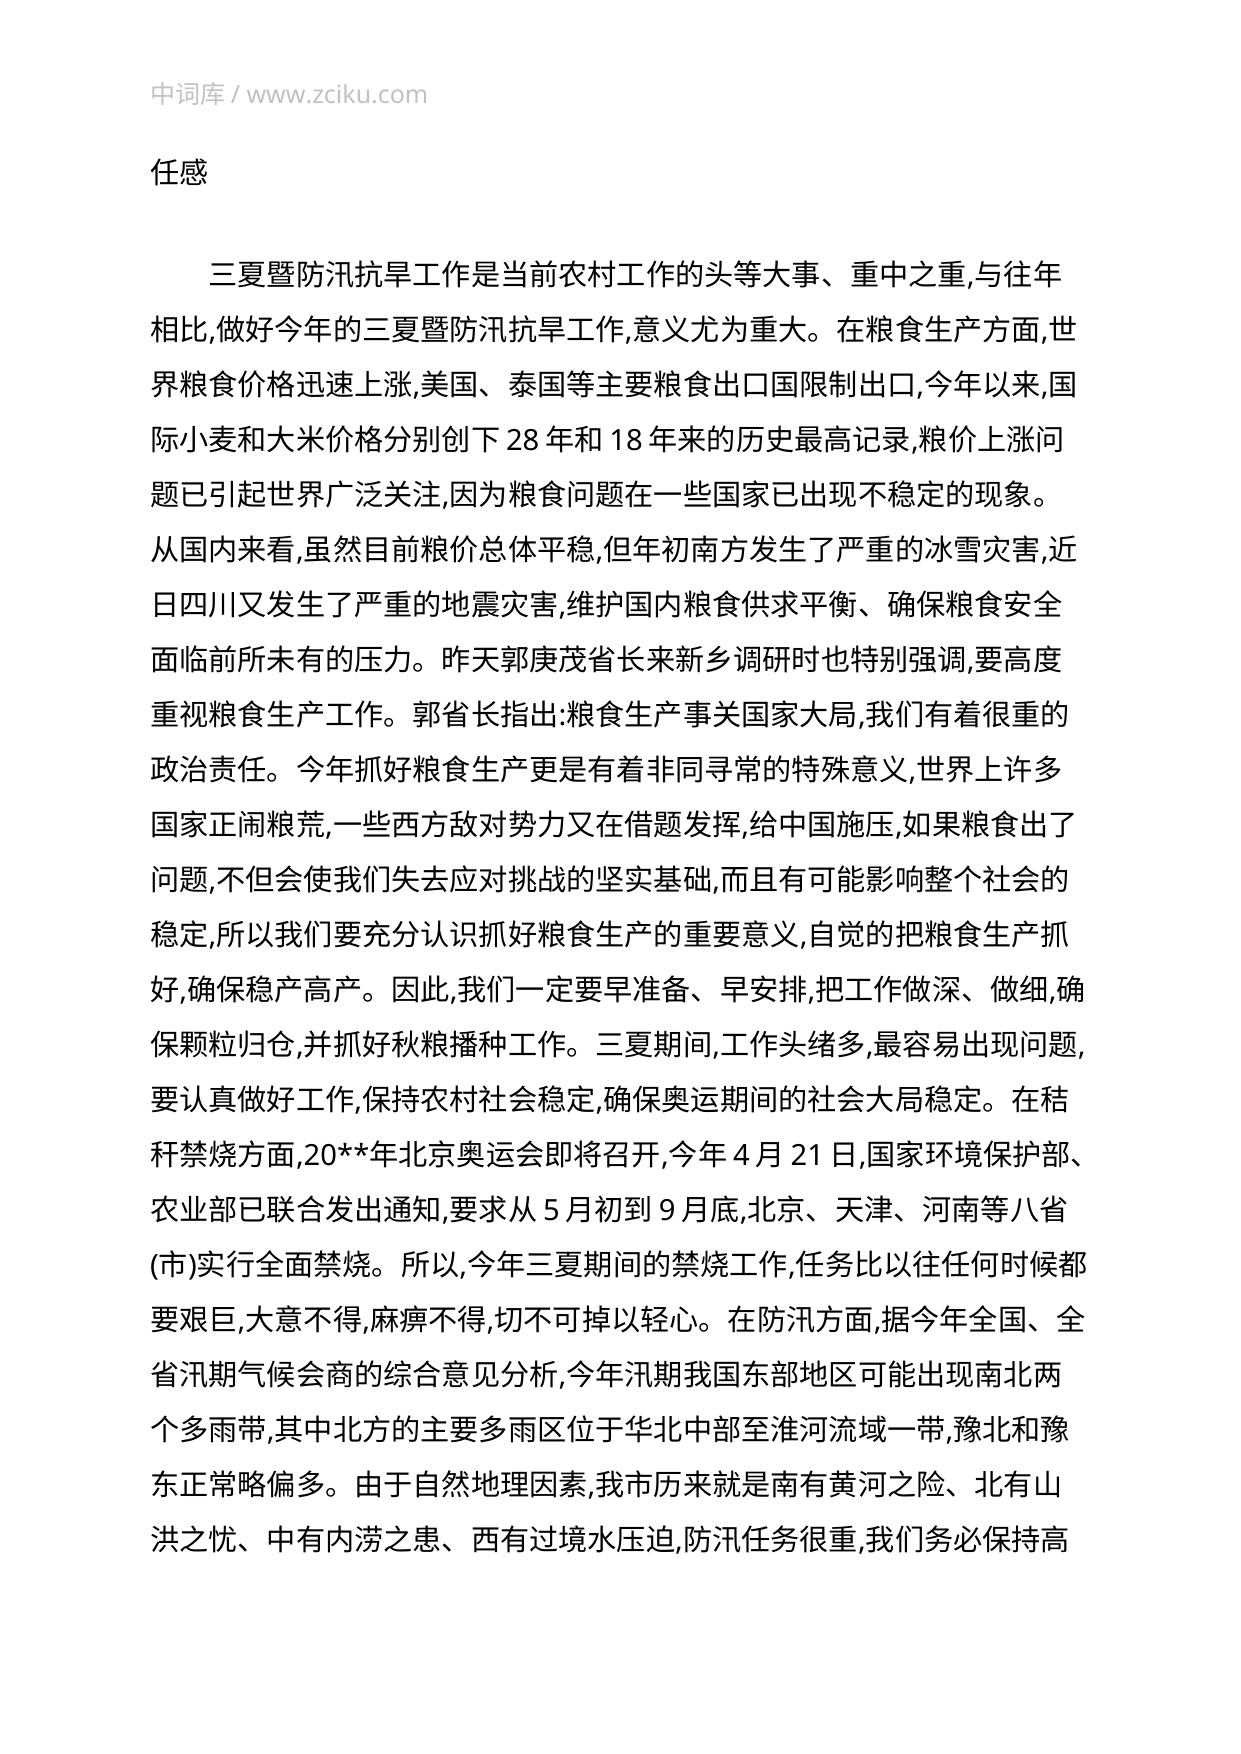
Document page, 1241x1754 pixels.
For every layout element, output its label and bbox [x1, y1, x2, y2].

text [150, 150, 1090, 192]
text [150, 252, 1090, 1559]
